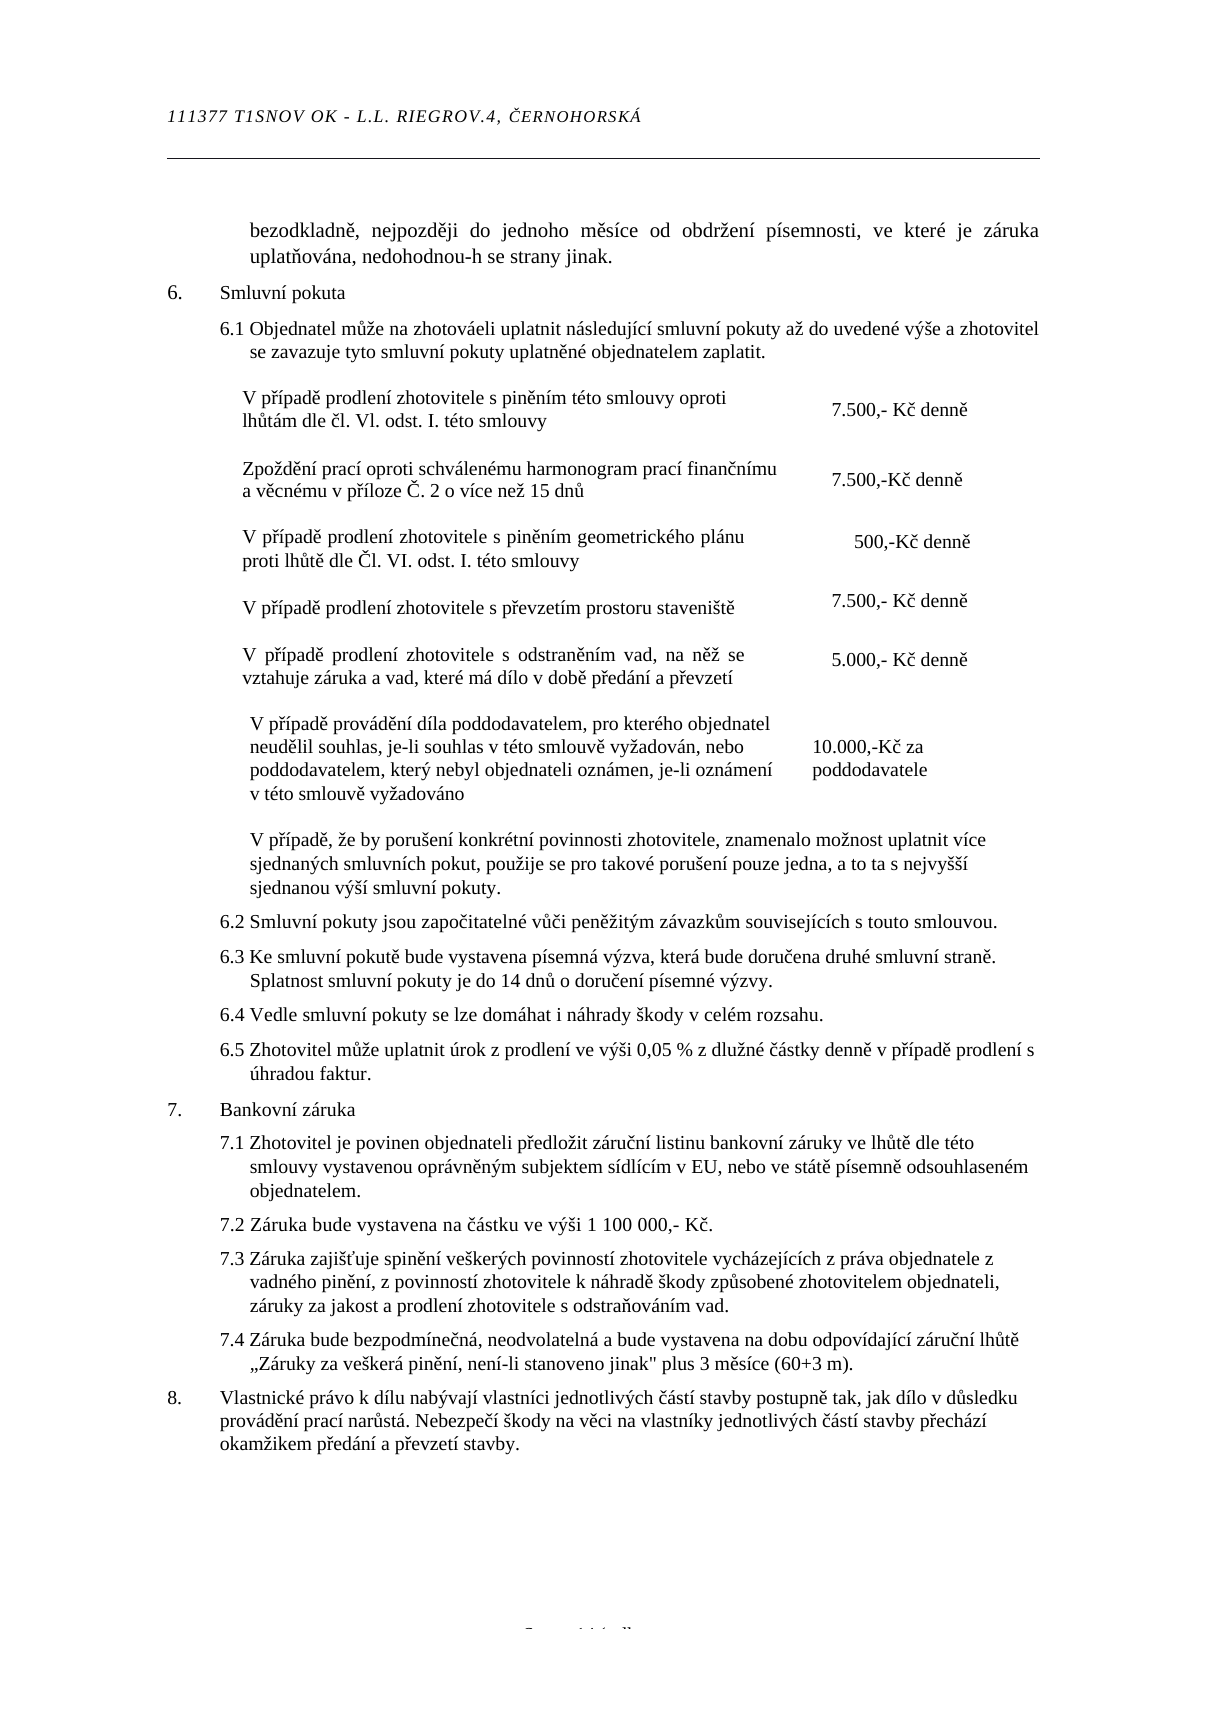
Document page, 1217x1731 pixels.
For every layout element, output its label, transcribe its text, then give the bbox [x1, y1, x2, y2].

text neudělil souhlas, je-li souhlas v této smlouvě vyžadován, nebo 10.000,-Kč za [249, 735, 1040, 758]
text 6.2 Smluvní pokuty jsou započitatelné vůči peněžitým závazkům souvisejících s touto smlouvou. [219, 911, 1040, 933]
text 6.5 Zhotovitel může uplatnit úrok z prodlení ve výši 0,05 % z dlužné částky denně v případě prodlení s úhradou faktur. [219, 1037, 1040, 1085]
text 111377 T1SNOV OK - L.L. RIEGROV.4, ČERNOHORSKÁ [167, 102, 1040, 127]
text 7.4 Záruka bude bezpodmínečná, neodvolatelná a bude vystavena na dobu odpovídající záruční lhůtě „Záruky za veškerá pinění, není-li stanoveno jinak" plus 3 měsíce (60+3 m). [219, 1327, 1040, 1375]
table_header V případě prodlení zhotovitele s piněním této smlouvy oproti lhůtám dle čl. Vl. odst. I. této smlouvy Zpoždění prací oproti schválenému harmonogram prací finančnímu a věcnému v příloze Č. 2 o více než 15 dnů V případě prodlení zhotovitele s piněním geometrického plánu proti lhůtě dle Čl. VI. odst. I. této smlouvy V případě prodlení zhotovitele s převzetím prostoru staveniště V případě prodlení zhotovitele s odstraněním vad, na něž se vztahuje záruka a vad, které má dílo v době předání a převzetí [167, 387, 809, 689]
text 6.3 Ke smluvní pokutě bude vystavena písemná výzva, která bude doručena druhé smluvní straně. Splatnost smluvní pokuty je do 14 dnů o doručení písemné výzvy. [219, 945, 1040, 992]
text 6.1 Objednatel může na zhotováeli uplatnit následující smluvní pokuty až do uvedené výše a zhotovitel se zavazuje tyto smluvní pokuty uplatněné objednatelem zaplatit. [219, 316, 1040, 363]
text poddodavatelem, který nebyl objednateli oznámen, je-li oznámení poddodavatele [249, 758, 1040, 781]
list Vlastnické právo k dílu nabývají vlastníci jednotlivých částí stavby postupně tak, jak dílo v důsledku provádění prací narůstá. Nebezpečí škody na věci na vlastníky jednotlivých částí stavby přechází okamžikem předání a převzetí stavby. [167, 1386, 1040, 1455]
text V případě, že by porušení konkrétní povinnosti zhotovitele, znamenalo možnost uplatnit více sjednaných smluvních pokut, použije se pro takové porušení pouze jedna, a to ta s nejvyšší sjednanou výší smluvní pokuty. [249, 828, 1040, 899]
text 7.2 Záruka bude vystavena na částku ve výši 1 100 000,- Kč. [219, 1213, 1040, 1236]
text 6. Smluvní pokuta [167, 279, 1040, 304]
list Bankovní záruka [167, 1098, 1040, 1121]
text 7.1 Zhotovitel je povinen objednateli předložit záruční listinu bankovní záruky ve lhůtě dle této smlouvy vystavenou oprávněným subjektem sídlícím v EU, nebo ve státě písemně odsouhlaseném objednatelem. [219, 1130, 1040, 1202]
text 6.4 Vedle smluvní pokuty se lze domáhat i náhrady škody v celém rozsahu. [219, 1003, 1040, 1026]
text bezodkladně, nejpozději do jednoho měsíce od obdržení písemnosti, ve které je záruka uplatňována, nedohodnou-h se strany jinak. [249, 217, 1040, 268]
text V případě provádění díla poddodavatelem, pro kterého objednatel [249, 713, 1040, 735]
text 7.3 Záruka zajišťuje spinění veškerých povinností zhotovitele vycházejících z práva objednatele z vadného pinění, z povinností zhotovitele k náhradě škody způsobené zhotovitelem objednateli, záruky za jakost a prodlení zhotovitele s odstraňováním vad. [219, 1246, 1040, 1317]
table_header 7.500,- Kč denně 7.500,-Kč denně 500,-Kč denně 7.500,- Kč denně 5.000,- Kč denně [809, 387, 1040, 689]
text v této smlouvě vyžadováno [249, 782, 1040, 805]
